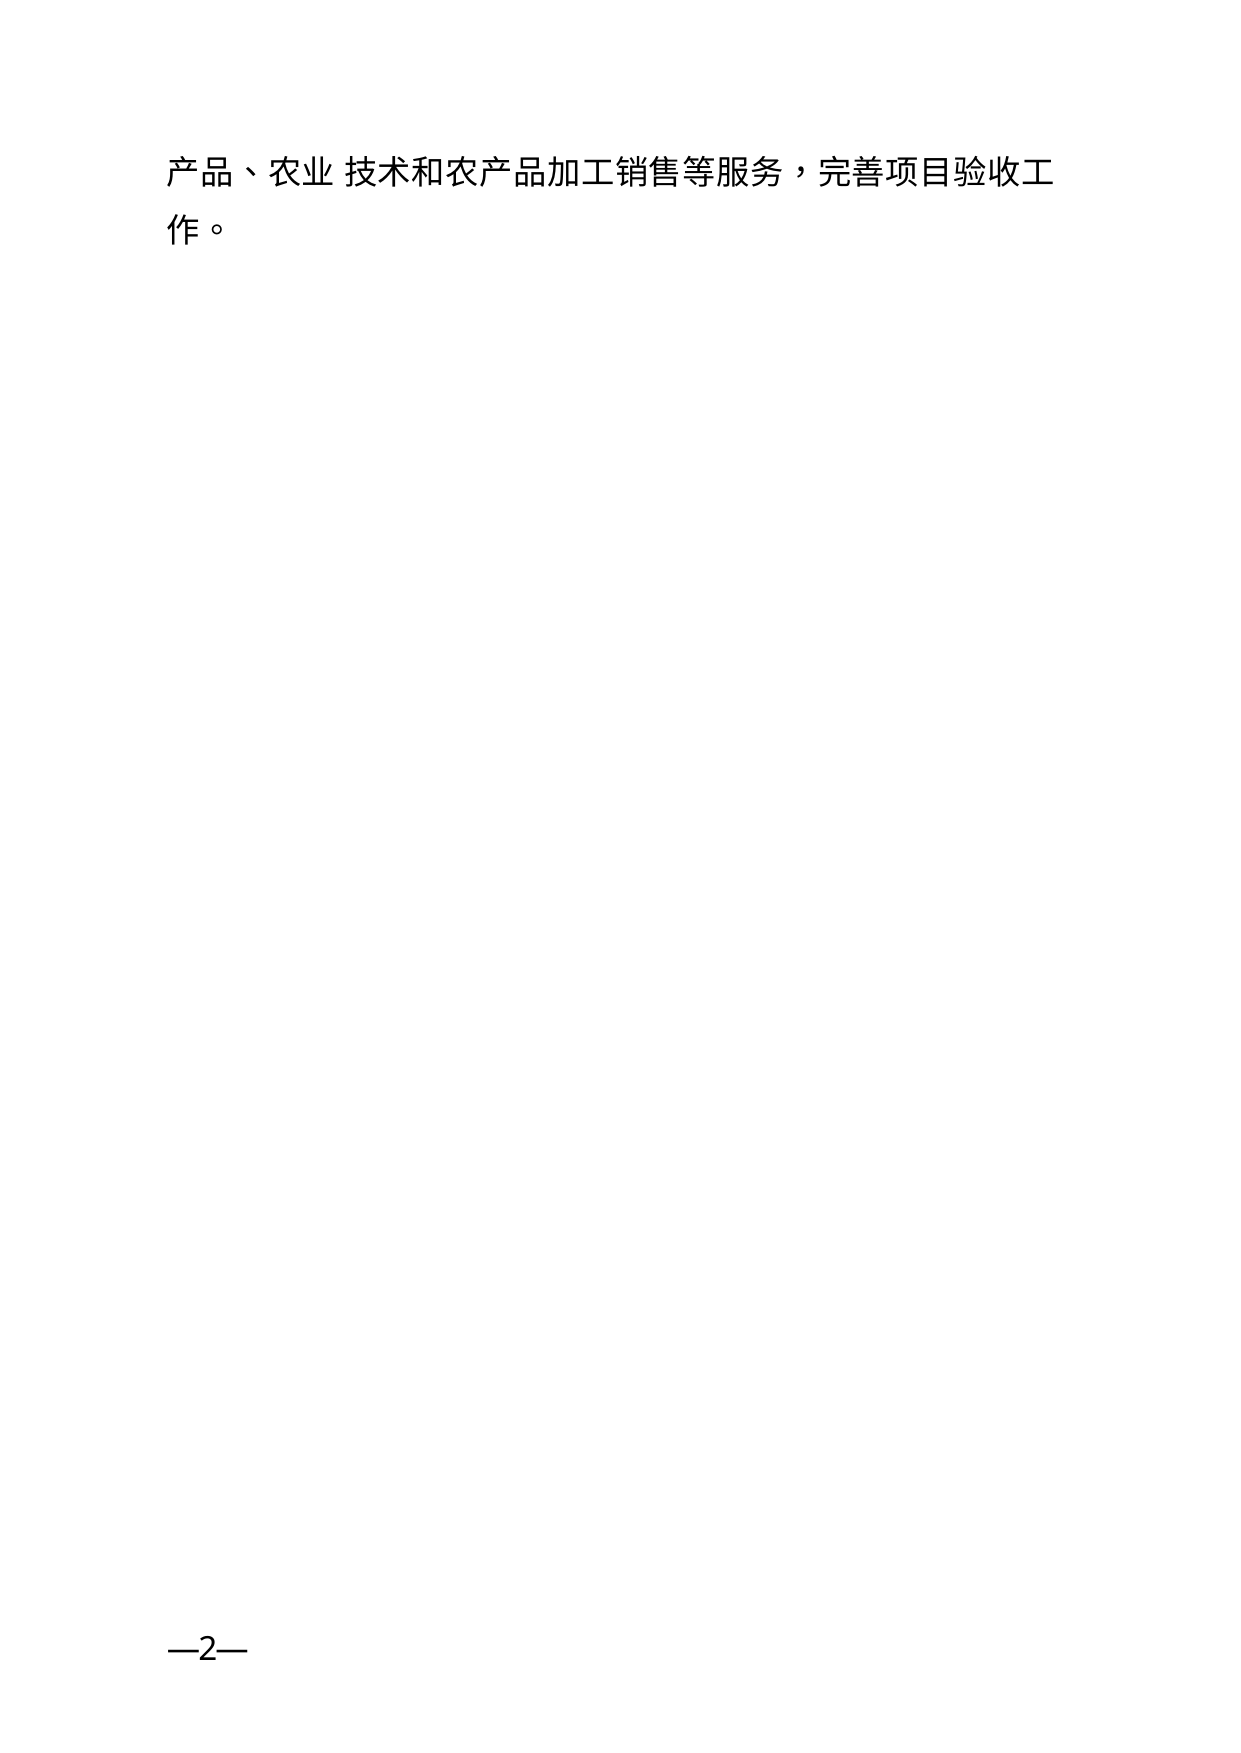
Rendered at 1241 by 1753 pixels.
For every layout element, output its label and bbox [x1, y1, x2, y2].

text [167, 149, 1084, 252]
